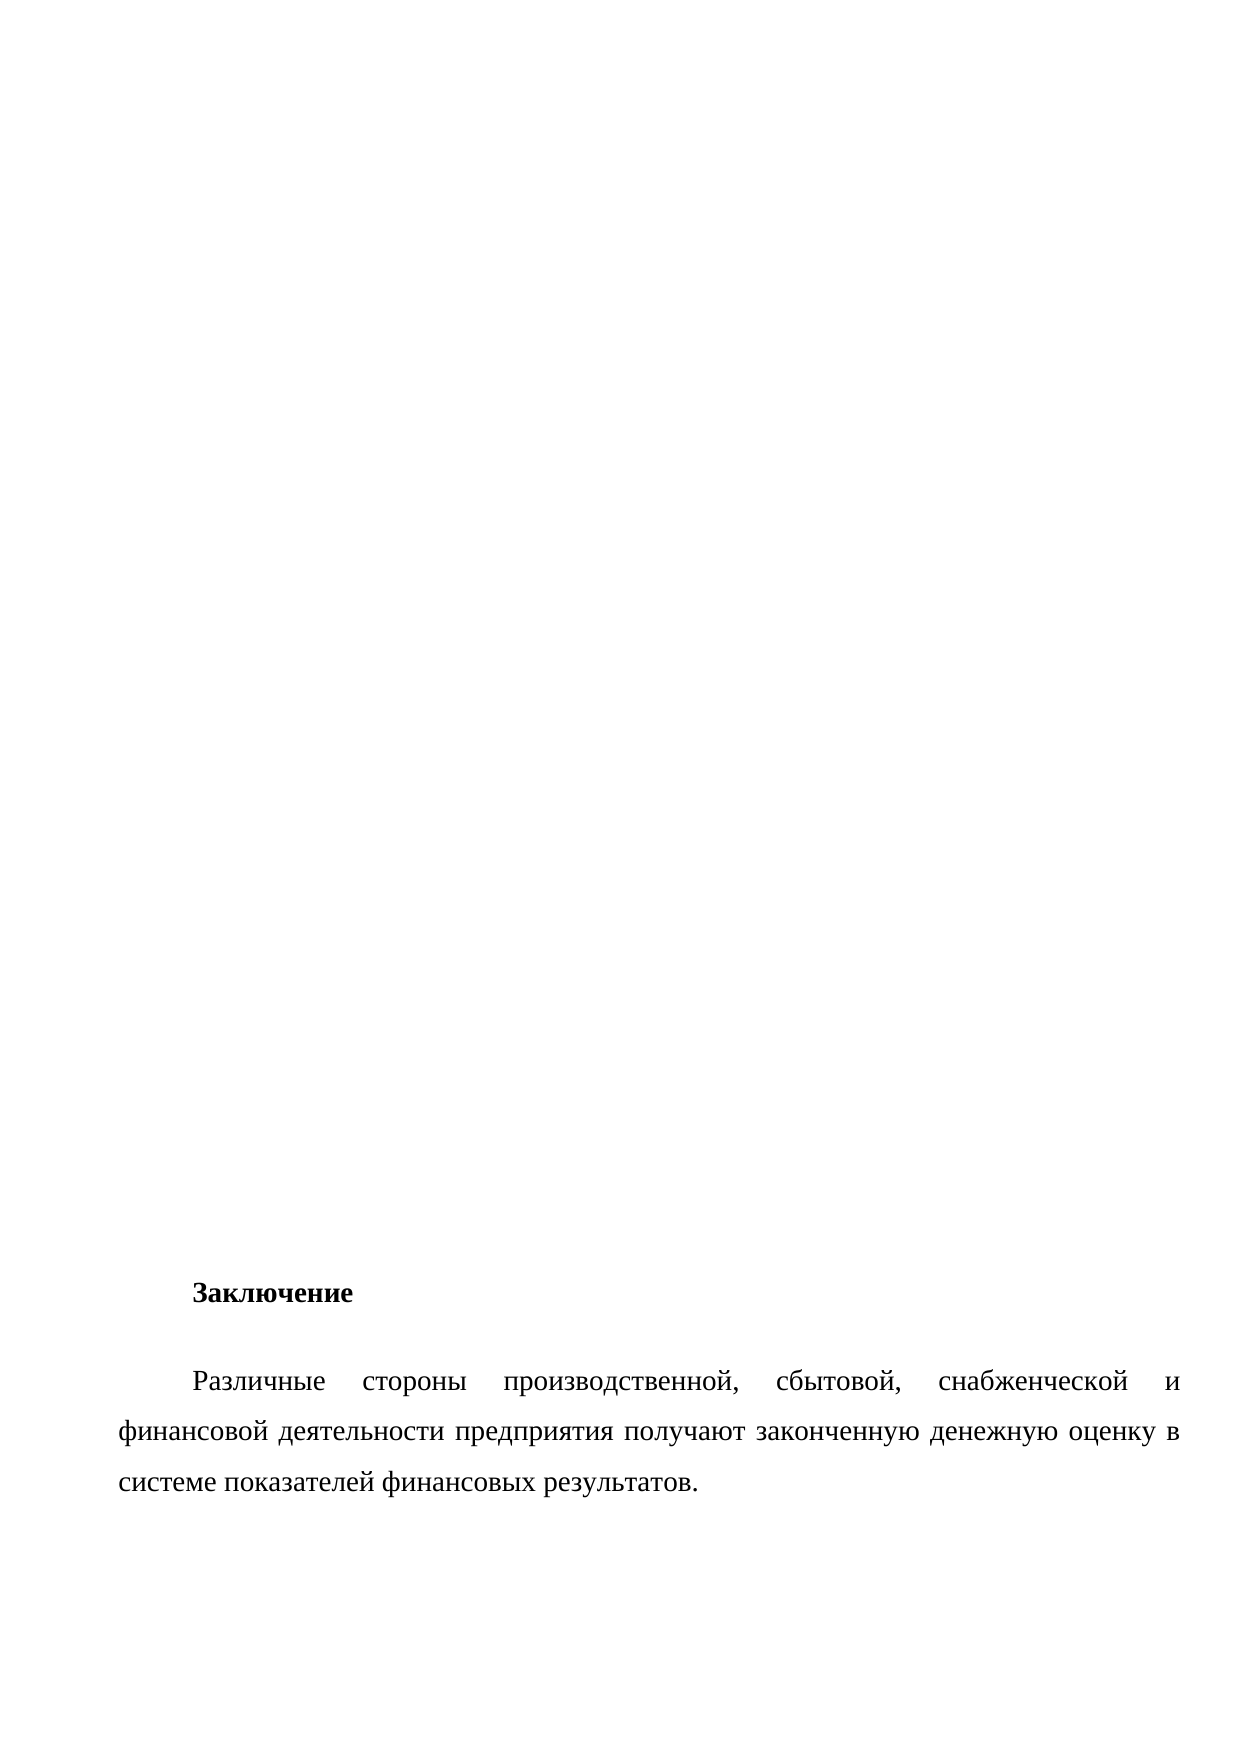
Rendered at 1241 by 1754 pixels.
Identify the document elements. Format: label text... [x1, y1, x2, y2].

text Различные стороны производственной, сбытовой, снабженческой и финансовой деятельности предприятия получают законченную денежную оценку в системе показателей финансовых результатов. [118, 1363, 1181, 1497]
text Заключение [118, 1275, 1181, 1309]
